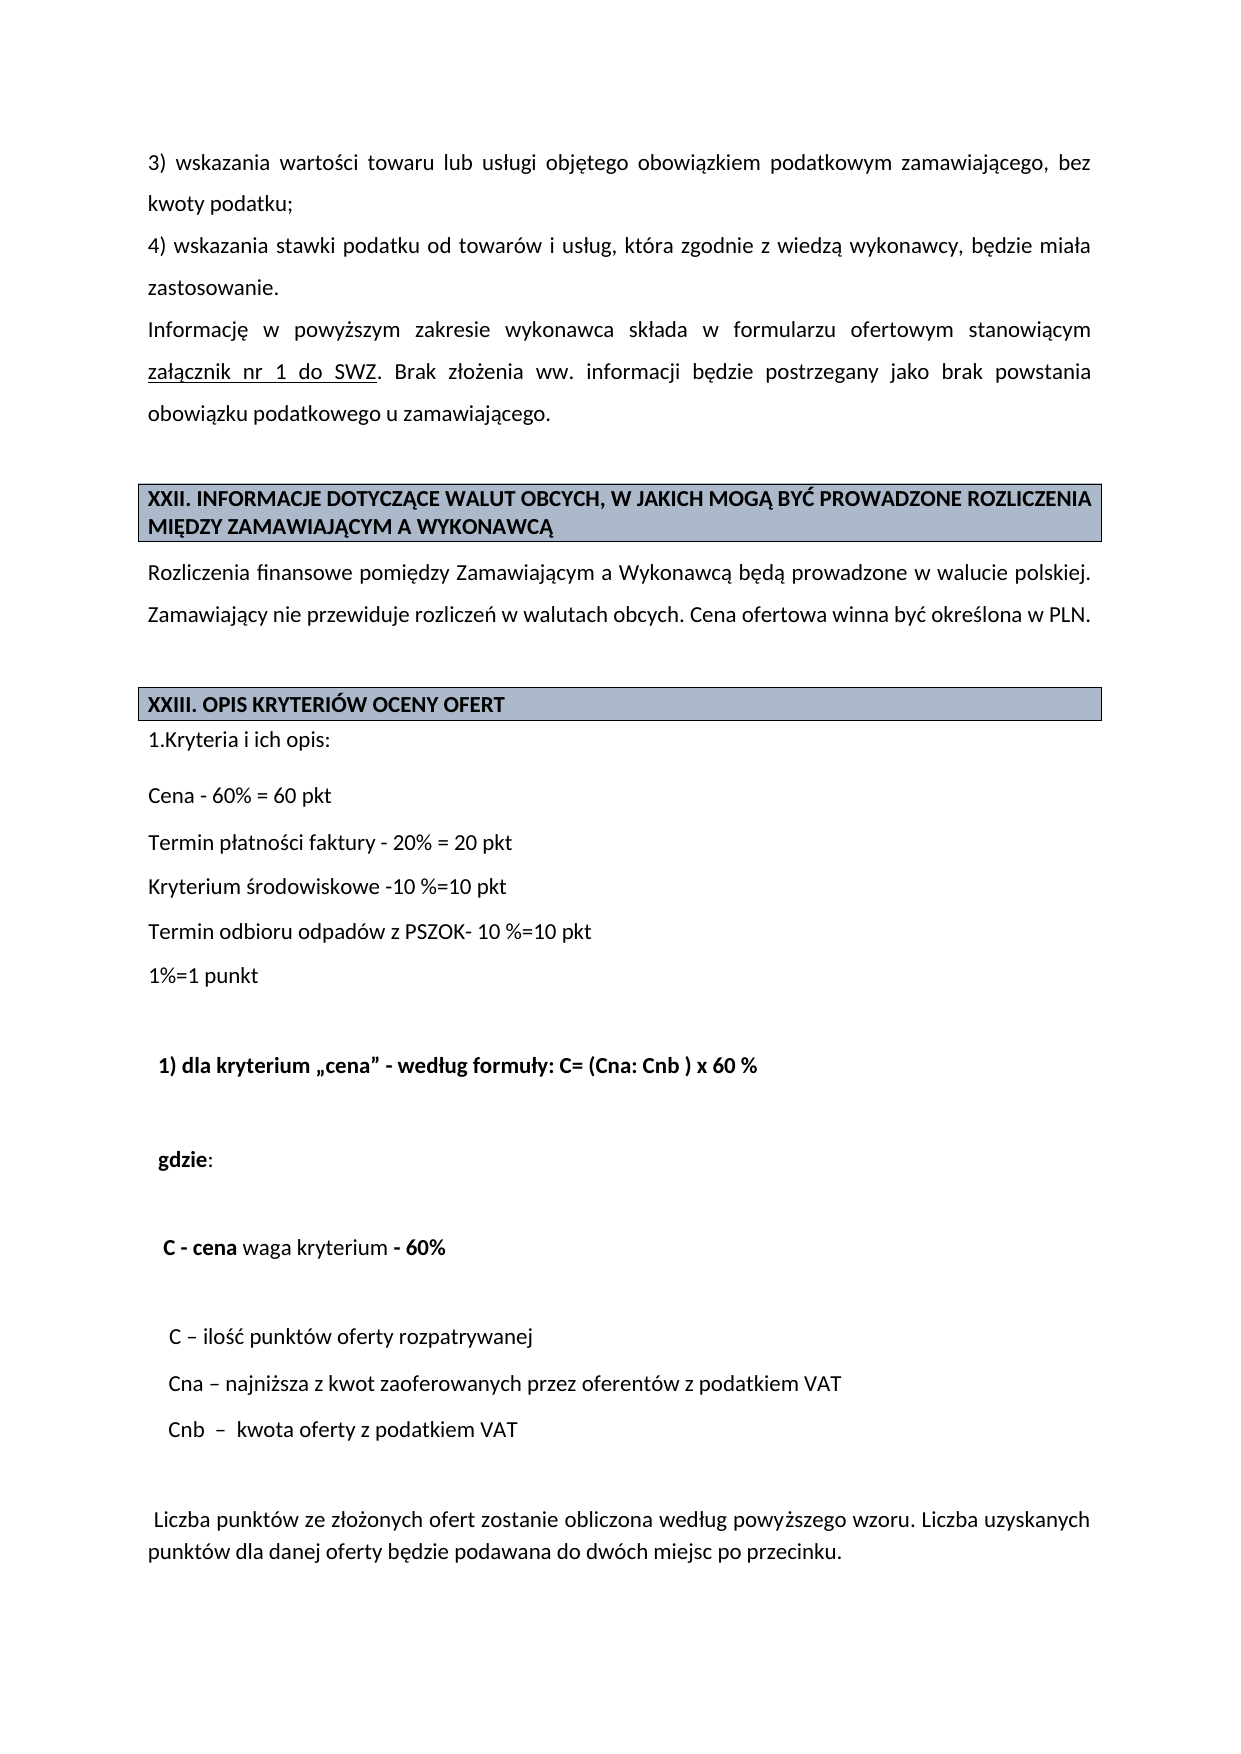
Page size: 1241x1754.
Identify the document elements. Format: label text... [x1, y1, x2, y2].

text Liczba punktów ze złożonych ofert zostanie obliczona według powyższego wzoru. Liczba uzyskanych punktów dla danej oferty będzie podawana do dwóch miejsc po przecinku. [148, 1506, 1091, 1565]
text C – ilość punktów oferty rozpatrywanej [169, 1322, 1093, 1350]
text XXII. INFORMACJE DOTYCZĄCE WALUT OBCYCH, W JAKICH MOGĄ BYĆ PROWADZONE ROZLICZENIA MIĘDZY ZAMAWIAJĄCYM A WYKONAWCĄ [139, 485, 1101, 541]
text Cna – najniższa z kwot zaoferowanych przez oferentów z podatkiem VAT [148, 1369, 1093, 1397]
text Termin odbioru odpadów z PSZOK- 10 %=10 pkt [148, 917, 1093, 945]
text 4) wskazania stawki podatku od towarów i usług, która zgodnie z wiedzą wykonawcy, będzie miała zastosowanie. [148, 232, 1093, 302]
text C - cena waga kryterium - 60% [148, 1233, 1093, 1261]
text Kryterium środowiskowe -10 %=10 pkt [148, 873, 1093, 900]
text Rozliczenia finansowe pomiędzy Zamawiającym a Wykonawcą będą prowadzone w walucie polskiej. Zamawiający nie przewiduje rozliczeń w walutach obcych. Cena ofertowa winna być określona w PLN. [148, 558, 1093, 628]
list Informację w powyższym zakresie wykonawca składa w formularzu ofertowym stanowiącym załącznik nr 1 do SWZ. Brak złożenia ww. informacji będzie postrzegany jako brak powstania obowiązku podatkowego u zamawiającego. [148, 316, 1093, 427]
text XXIII. OPIS KRYTERIÓW OCENY OFERT [139, 688, 1101, 720]
text Cnb – kwota oferty z podatkiem VAT [148, 1416, 1093, 1444]
text 1.Kryteria i ich opis: [148, 725, 1093, 753]
text 1) dla kryterium „cena” - według formuły: C= (Cna: Cnb ) x 60 % [148, 1051, 1093, 1079]
text 3) wskazania wartości towaru lub usługi objętego obowiązkiem podatkowym zamawiającego, bez kwoty podatku; [148, 148, 1093, 218]
text Termin płatności faktury - 20% = 20 pkt [148, 828, 1093, 856]
text gdzie: [148, 1145, 1093, 1173]
text Cena - 60% = 60 pkt [148, 781, 1093, 809]
text 1%=1 punkt [148, 961, 1093, 989]
